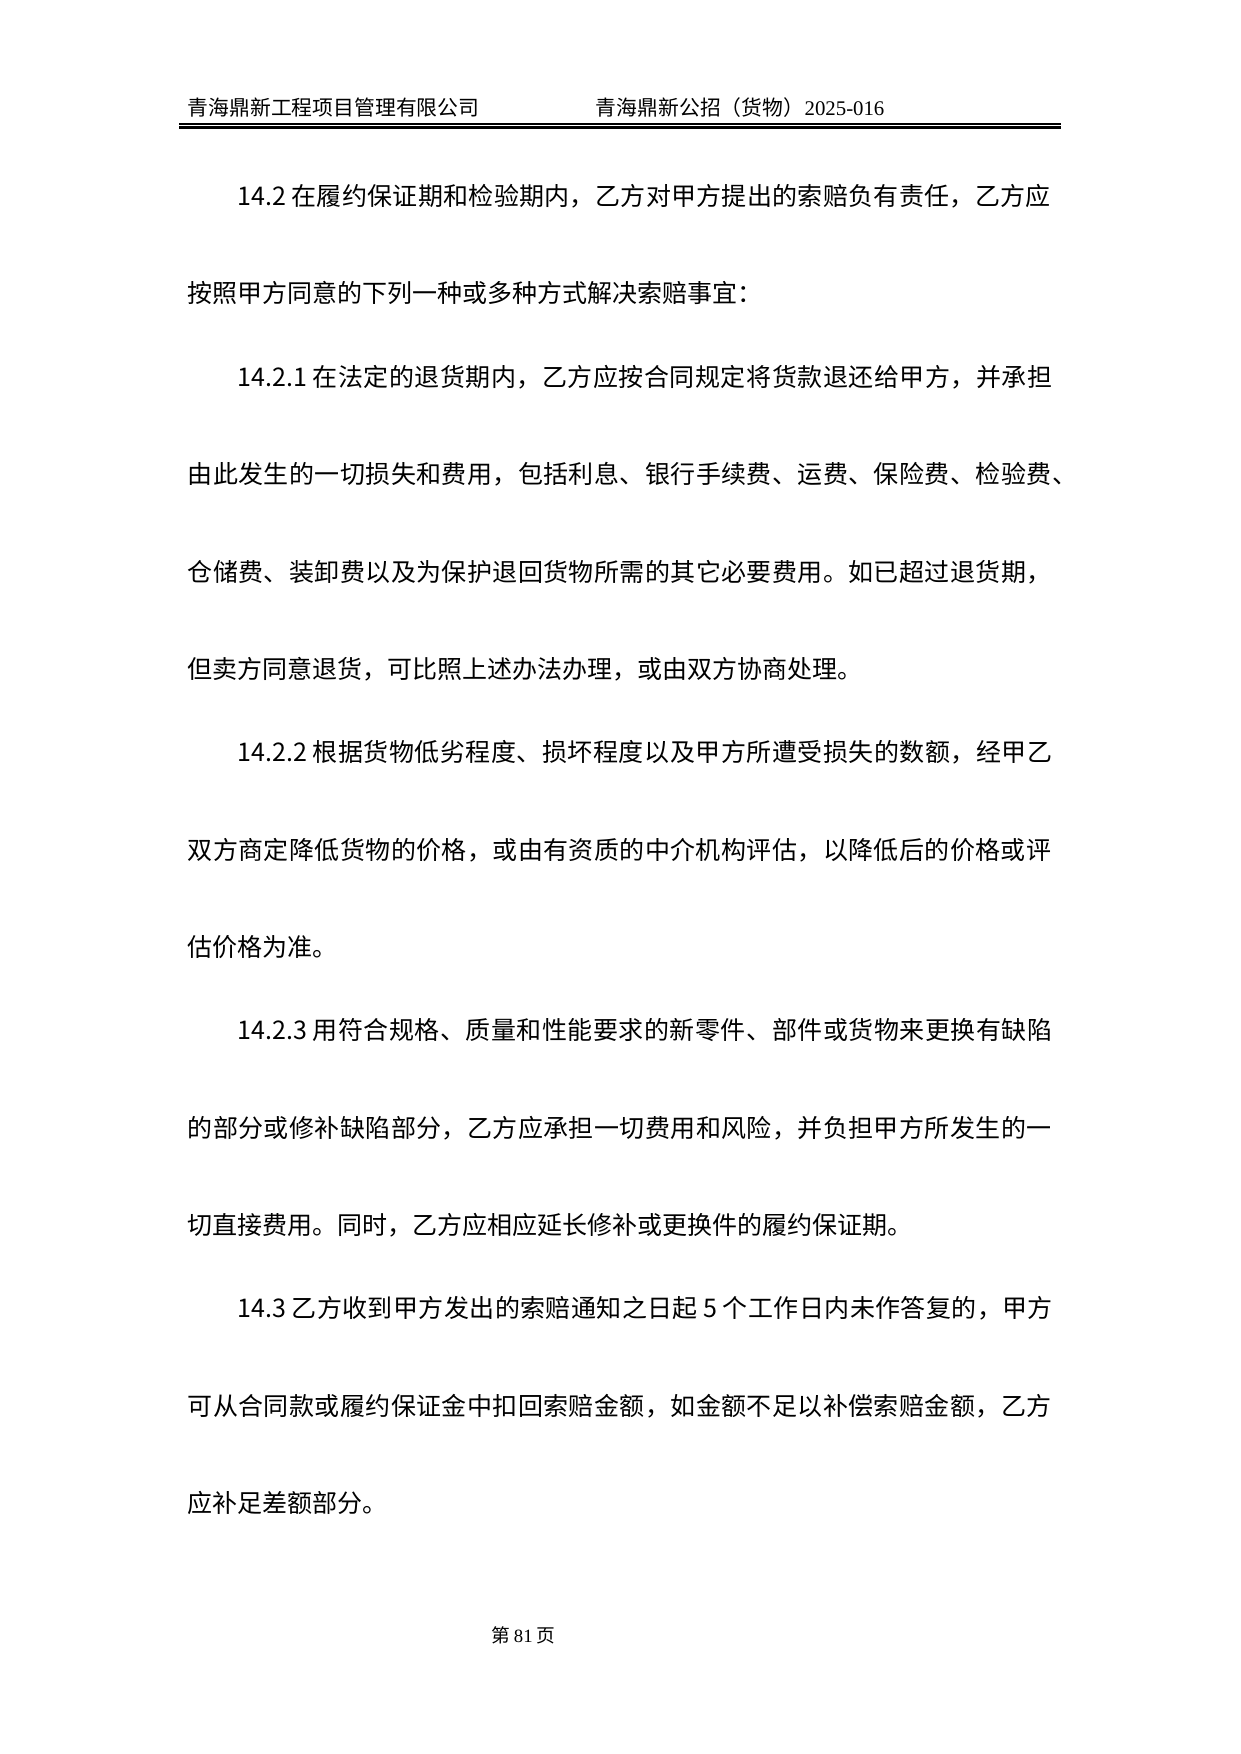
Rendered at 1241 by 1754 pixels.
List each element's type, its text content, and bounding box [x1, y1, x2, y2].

text 14.2.3用符合规格、质量和性能要求的新零件、部件或货物来更换有缺陷的部分或修补缺陷部分，乙方应承担一切费用和风险，并负担甲方所发生的一切直接费用。同时，乙方应相应延长修补或更换件的履约保证期。 [187, 996, 1053, 1256]
text 14.2在履约保证期和检验期内，乙方对甲方提出的索赔负有责任，乙方应按照甲方同意的下列一种或多种方式解决索赔事宜： [187, 162, 1053, 324]
text 14.2.2根据货物低劣程度、损坏程度以及甲方所遭受损失的数额，经甲乙双方商定降低货物的价格，或由有资质的中介机构评估，以降低后的价格或评估价格为准。 [187, 718, 1053, 978]
text 14.3乙方收到甲方发出的索赔通知之日起5个工作日内未作答复的，甲方可从合同款或履约保证金中扣回索赔金额，如金额不足以补偿索赔金额，乙方应补足差额部分。 [187, 1274, 1053, 1534]
text 14.2.1在法定的退货期内，乙方应按合同规定将货款退还给甲方，并承担由此发生的一切损失和费用，包括利息、银行手续费、运费、保险费、检验费、仓储费、装卸费以及为保护退回货物所需的其它必要费用。如已超过退货期，但卖方同意退货，可比照上述办法办理，或由双方协商处理。 [187, 343, 1053, 700]
